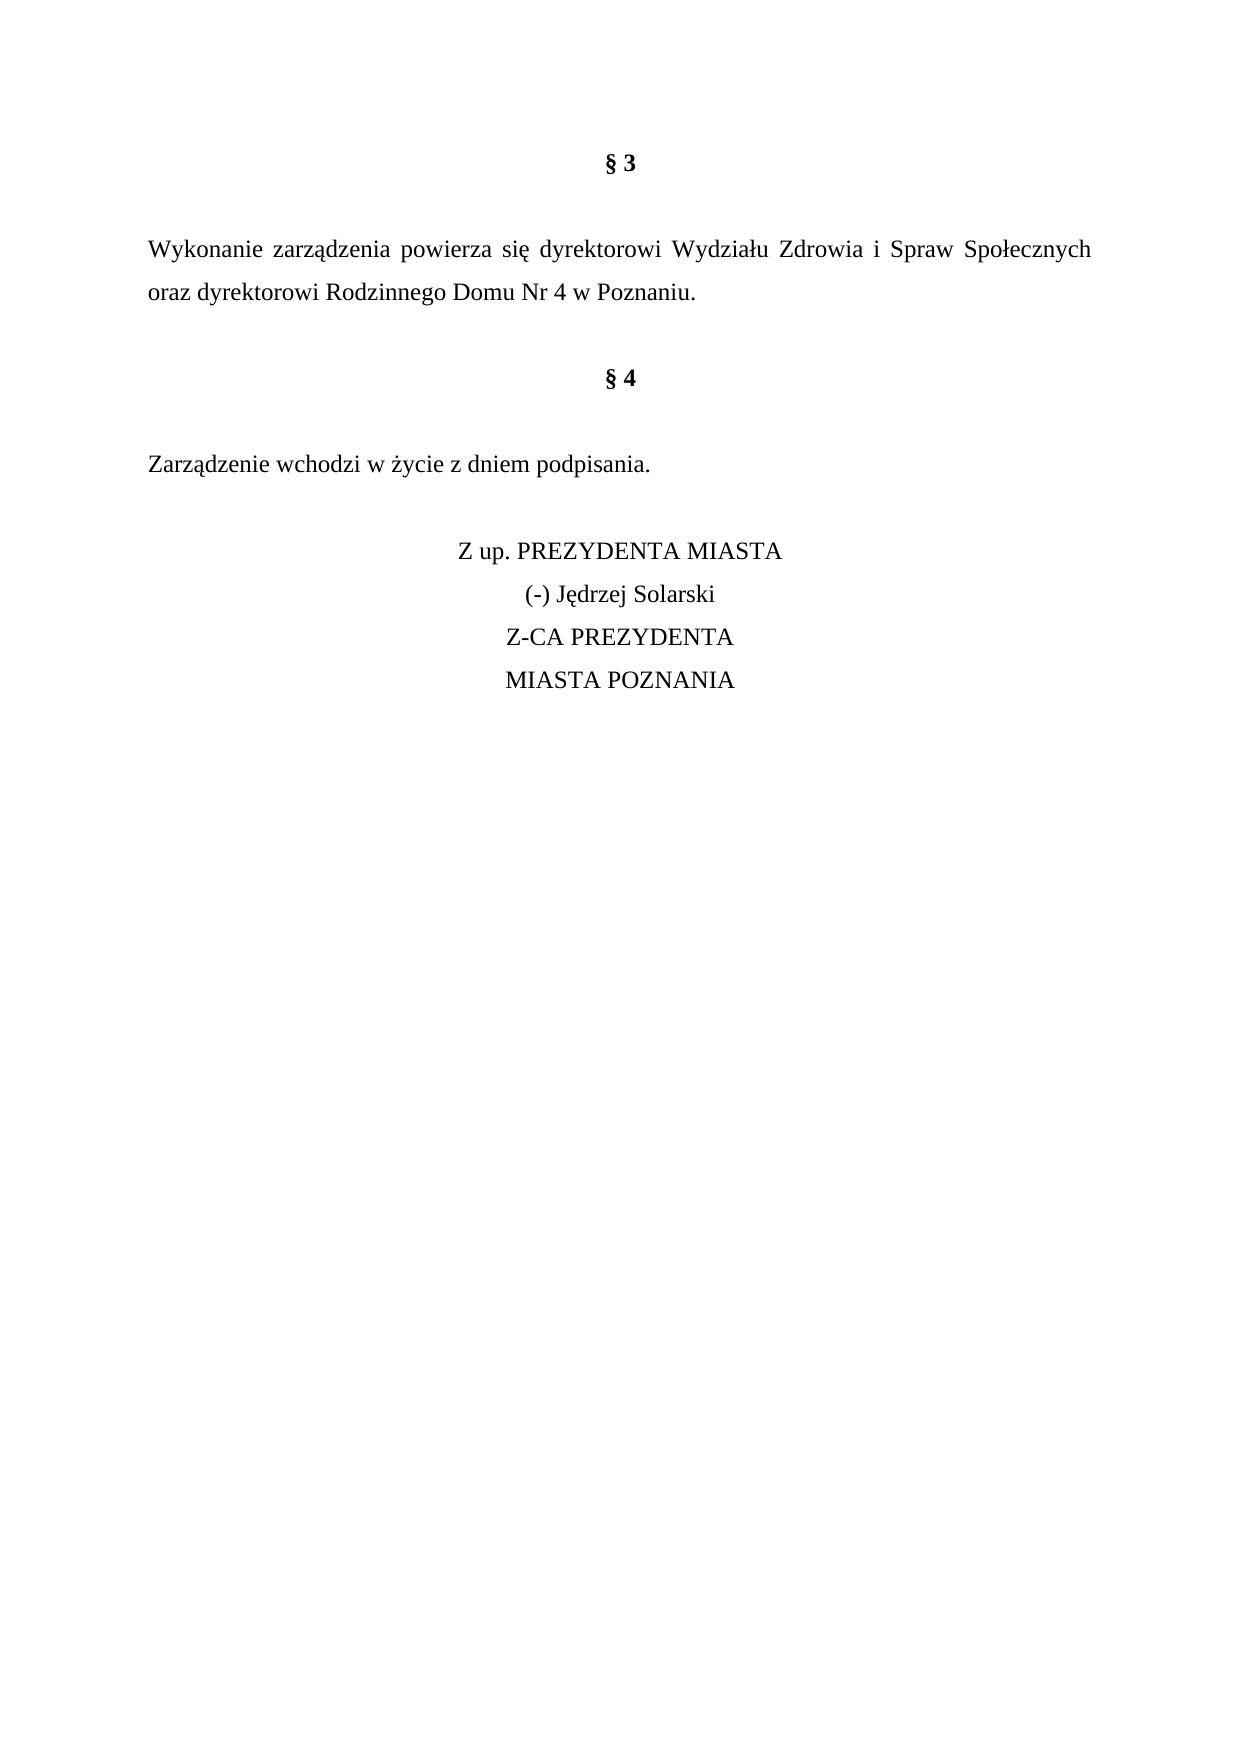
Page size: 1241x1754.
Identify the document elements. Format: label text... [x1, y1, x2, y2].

text § 4 [148, 363, 1093, 392]
text Z up. PREZYDENTA MIASTA [148, 536, 1093, 564]
text Zarządzenie wchodzi w życie z dniem podpisania. [148, 449, 1093, 478]
text § 3 [148, 148, 1093, 176]
text MIASTA POZNANIA [148, 665, 1093, 694]
text Z-CA PREZYDENTA [148, 622, 1093, 651]
text Wykonanie zarządzenia powierza się dyrektorowi Wydziału Zdrowia i Spraw Społecznych oraz dyrektorowi Rodzinnego Domu Nr 4 w Poznaniu. [148, 234, 1093, 306]
text (-) Jędrzej Solarski [148, 579, 1093, 608]
